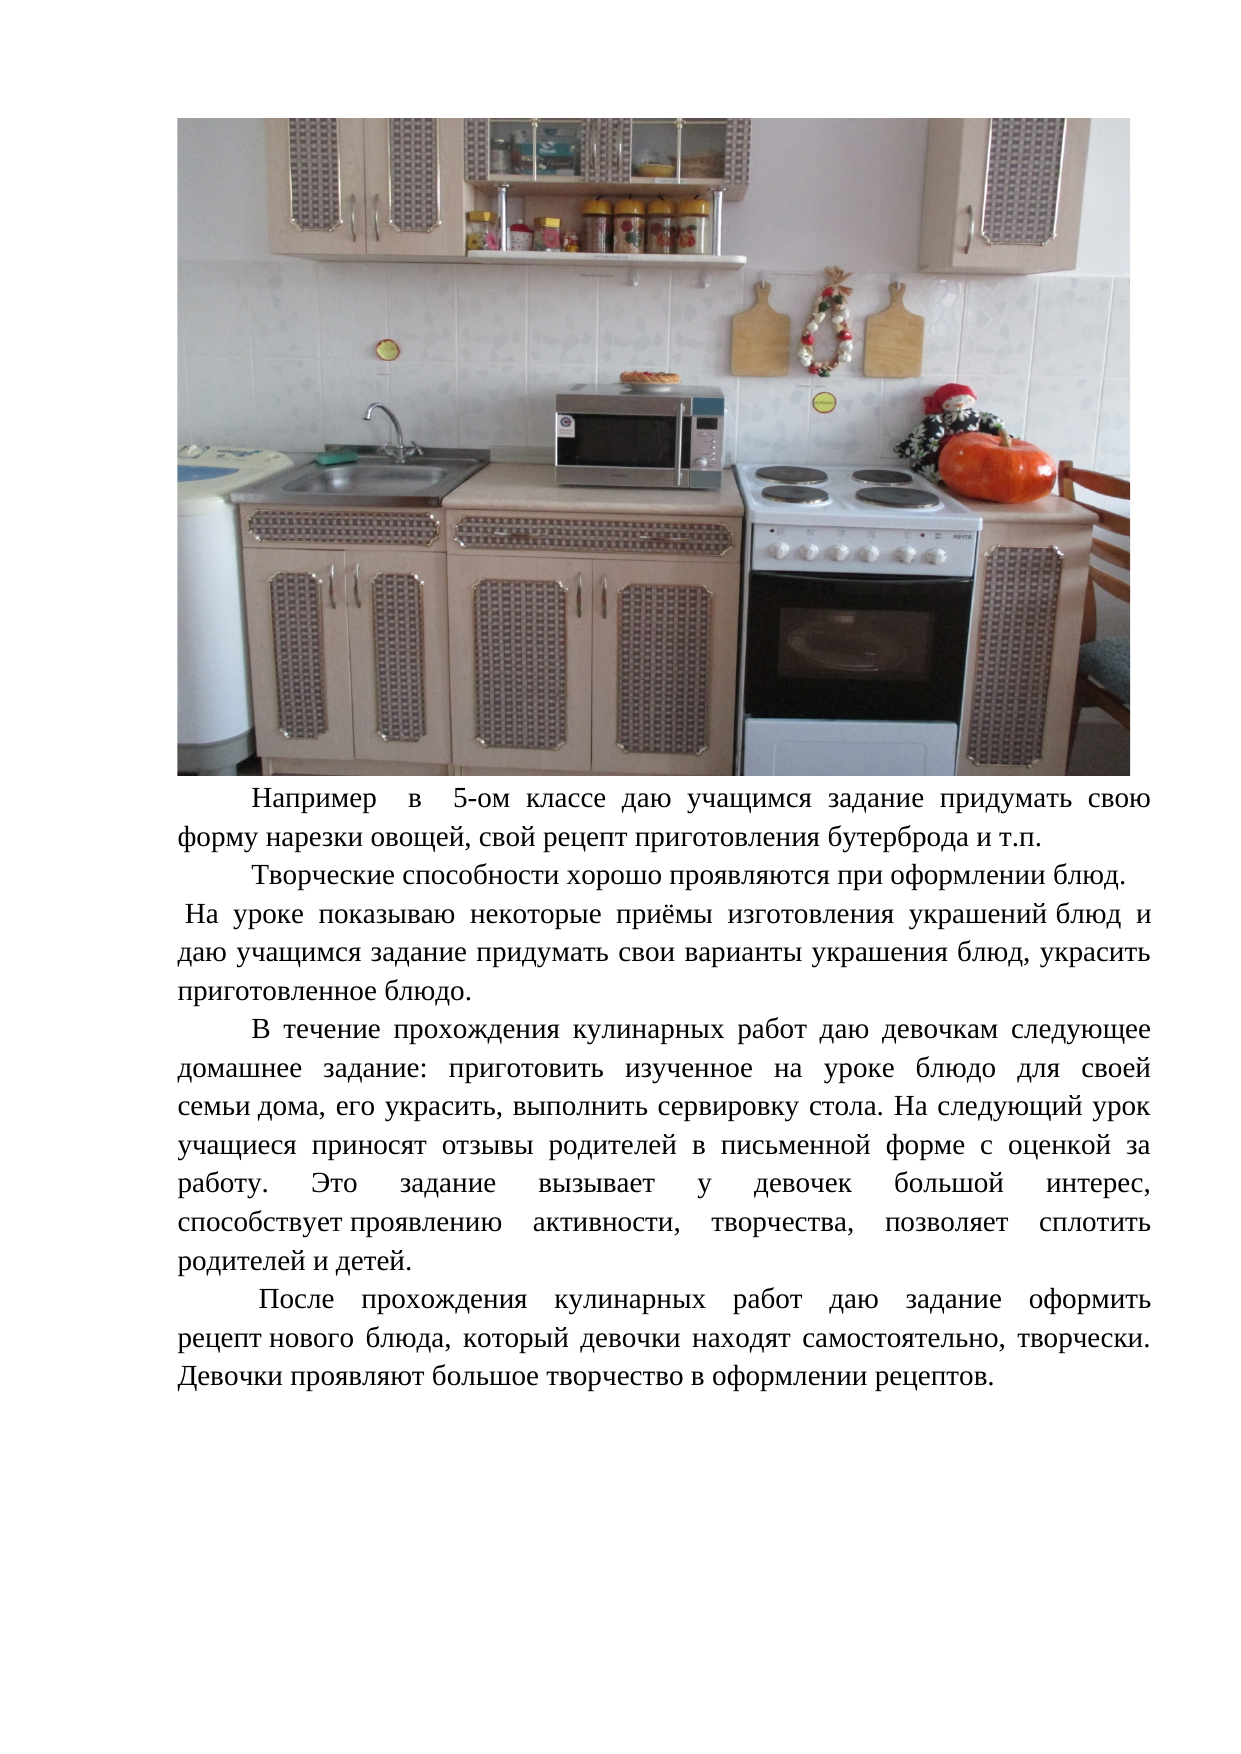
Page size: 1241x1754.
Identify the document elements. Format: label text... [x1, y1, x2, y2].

text На уроке показываю некоторые приёмы изготовления украшений блюд и даю учащимся задание придумать свои варианты украшения блюд, украсить приготовленное блюдо. [177, 896, 1152, 1006]
text В течение прохождения кулинарных работ даю девочкам следующее домашнее задание: приготовить изученное на уроке блюдо для своей семьи дома, его украсить, выполнить сервировку стола. На следующий урок учащиеся приносят отзывы родителей в письменной форме с оценкой за работу. Это задание вызывает у девочек большой интерес, способствует проявлению активности, творчества, позволяет сплотить родителей и детей. [177, 1011, 1152, 1276]
text Творческие способности хорошо проявляются при оформлении блюд. [177, 857, 1152, 891]
picture [177, 118, 1131, 776]
text После прохождения кулинарных работ даю задание оформить рецепт нового блюда, который девочки находят самостоятельно, творчески. Девочки проявляют большое творчество в оформлении рецептов. [177, 1281, 1152, 1392]
text Например в 5-ом классе даю учащимся задание придумать свою форму нарезки овощей, свой рецепт приготовления бутерброда и т.п. [177, 780, 1152, 852]
